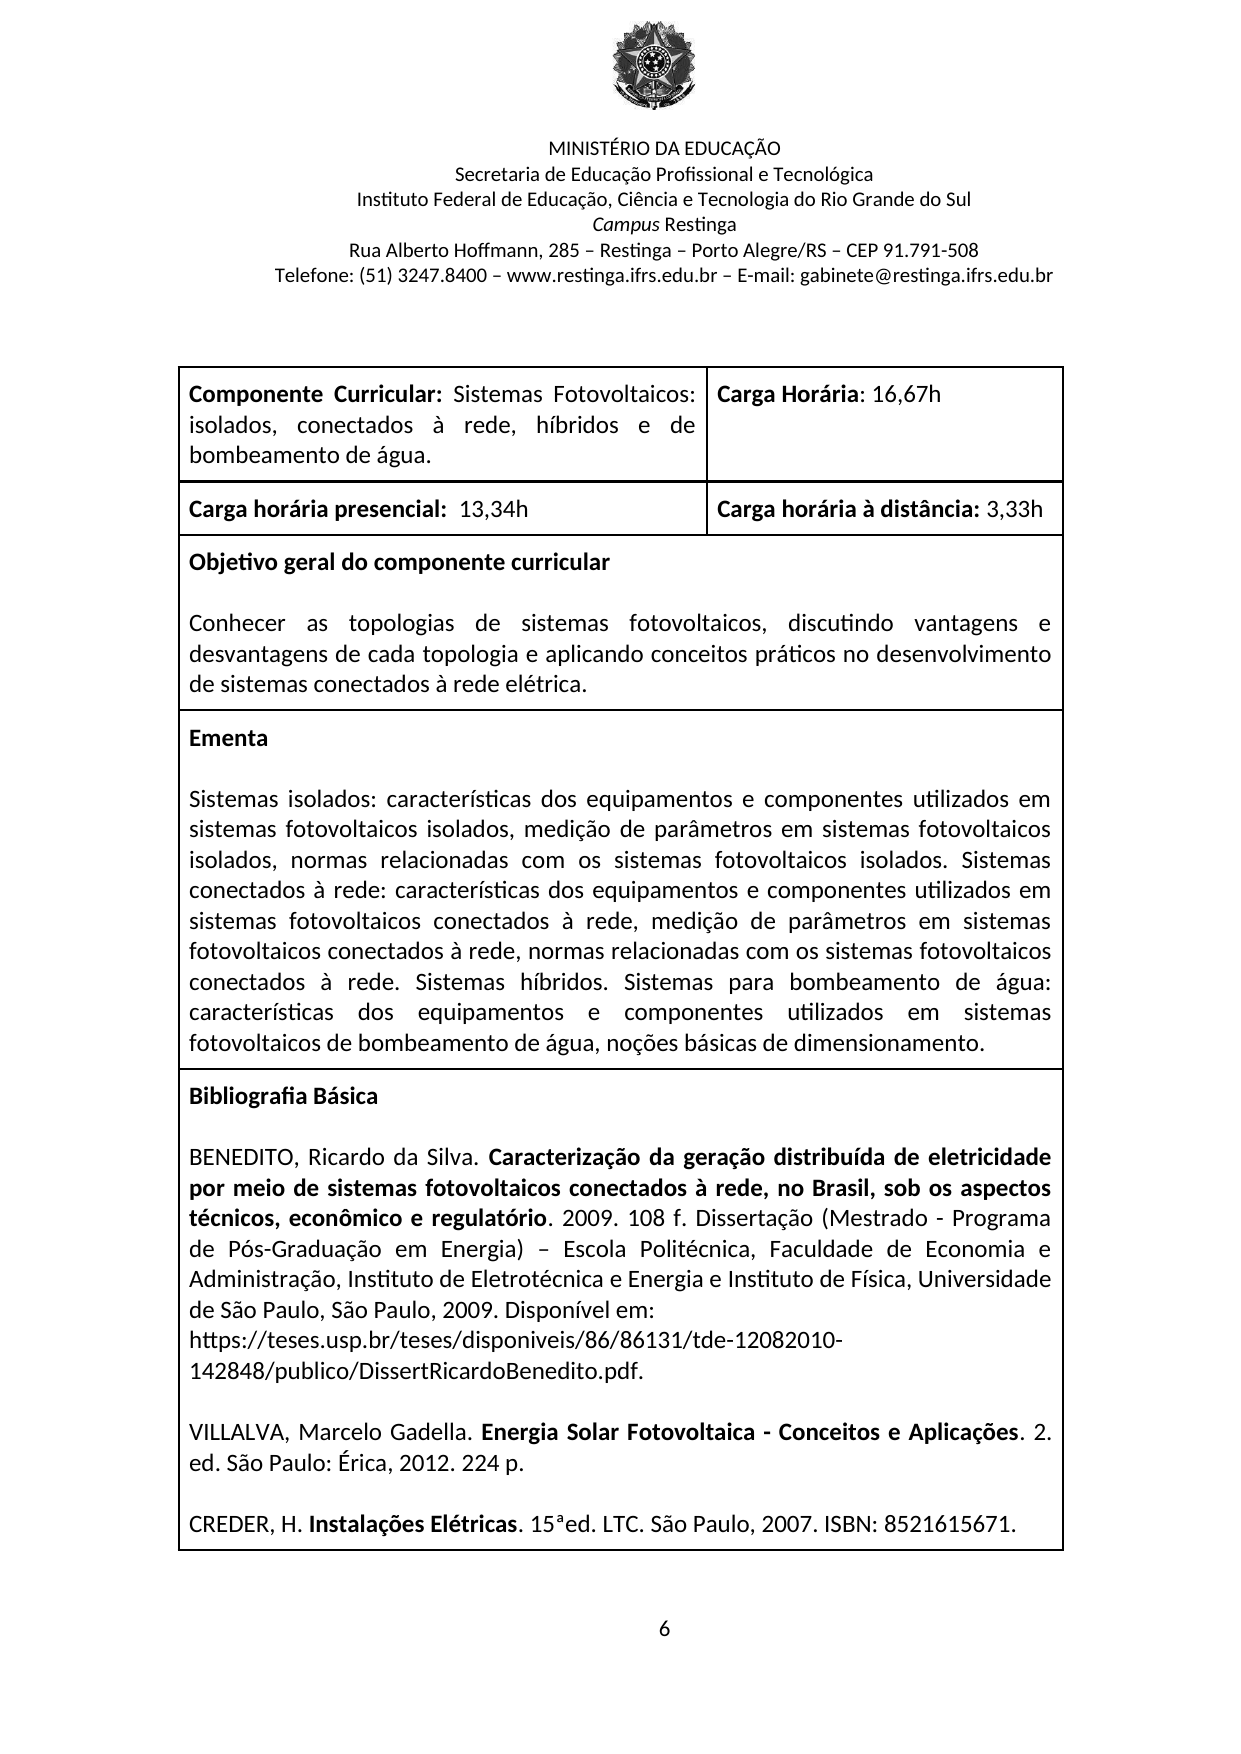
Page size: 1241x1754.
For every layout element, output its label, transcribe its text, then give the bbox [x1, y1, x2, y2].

table_cell Ementa Sistemas isolados: características dos equipamentos e componentes utilizados em sistemas fotovoltaicos isolados, medição de parâmetros em sistemas fotovoltaicos isolados, normas relacionadas com os sistemas fotovoltaicos isolados. Sistemas conectados à rede: características dos equipamentos e componentes utilizados em sistemas fotovoltaicos conectados à rede, medição de parâmetros em sistemas fotovoltaicos conectados à rede, normas relacionadas com os sistemas fotovoltaicos conectados à rede. Sistemas híbridos. Sistemas para bombeamento de água: características dos equipamentos e componentes utilizados em sistemas fotovoltaicos de bombeamento de água, noções básicas de dimensionamento. [180, 711, 1062, 1068]
table_header Carga Horária: 16,67h [708, 368, 1062, 480]
table_header Componente Curricular: Sistemas Fotovoltaicos: isolados, conectados à rede, híbridos e de bombeamento de água. [180, 368, 706, 480]
table_cell Carga horária presencial: 13,34h [180, 483, 706, 534]
table_cell Objetivo geral do componente curricular Conhecer as topologias de sistemas fotovoltaicos, discutindo vantagens e desvantagens de cada topologia e aplicando conceitos práticos no desenvolvimento de sistemas conectados à rede elétrica. [180, 536, 1062, 709]
picture [612, 21, 696, 110]
table_cell Carga horária à distância: 3,33h [708, 483, 1062, 534]
table_cell Bibliografia Básica BENEDITO, Ricardo da Silva. Caracterização da geração distribuída de eletricidade por meio de sistemas fotovoltaicos conectados à rede, no Brasil, sob os aspectos técnicos, econômico e regulatório. 2009. 108 f. Dissertação (Mestrado - Programa de Pós-Graduação em Energia) – Escola Politécnica, Faculdade de Economia e Administração, Instituto de Eletrotécnica e Energia e Instituto de Física, Universidade de São Paulo, São Paulo, 2009. Disponível em: https://teses.usp.br/teses/disponiveis/86/86131/tde-12082010- 142848/publico/DissertRicardoBenedito.pdf. VILLALVA, Marcelo Gadella. Energia Solar Fotovoltaica - Conceitos e Aplicações. 2. ed. São Paulo: Érica, 2012. 224 p. CREDER, H. Instalações Elétricas. 15ªed. LTC. São Paulo, 2007. ISBN: 8521615671. [180, 1070, 1062, 1549]
